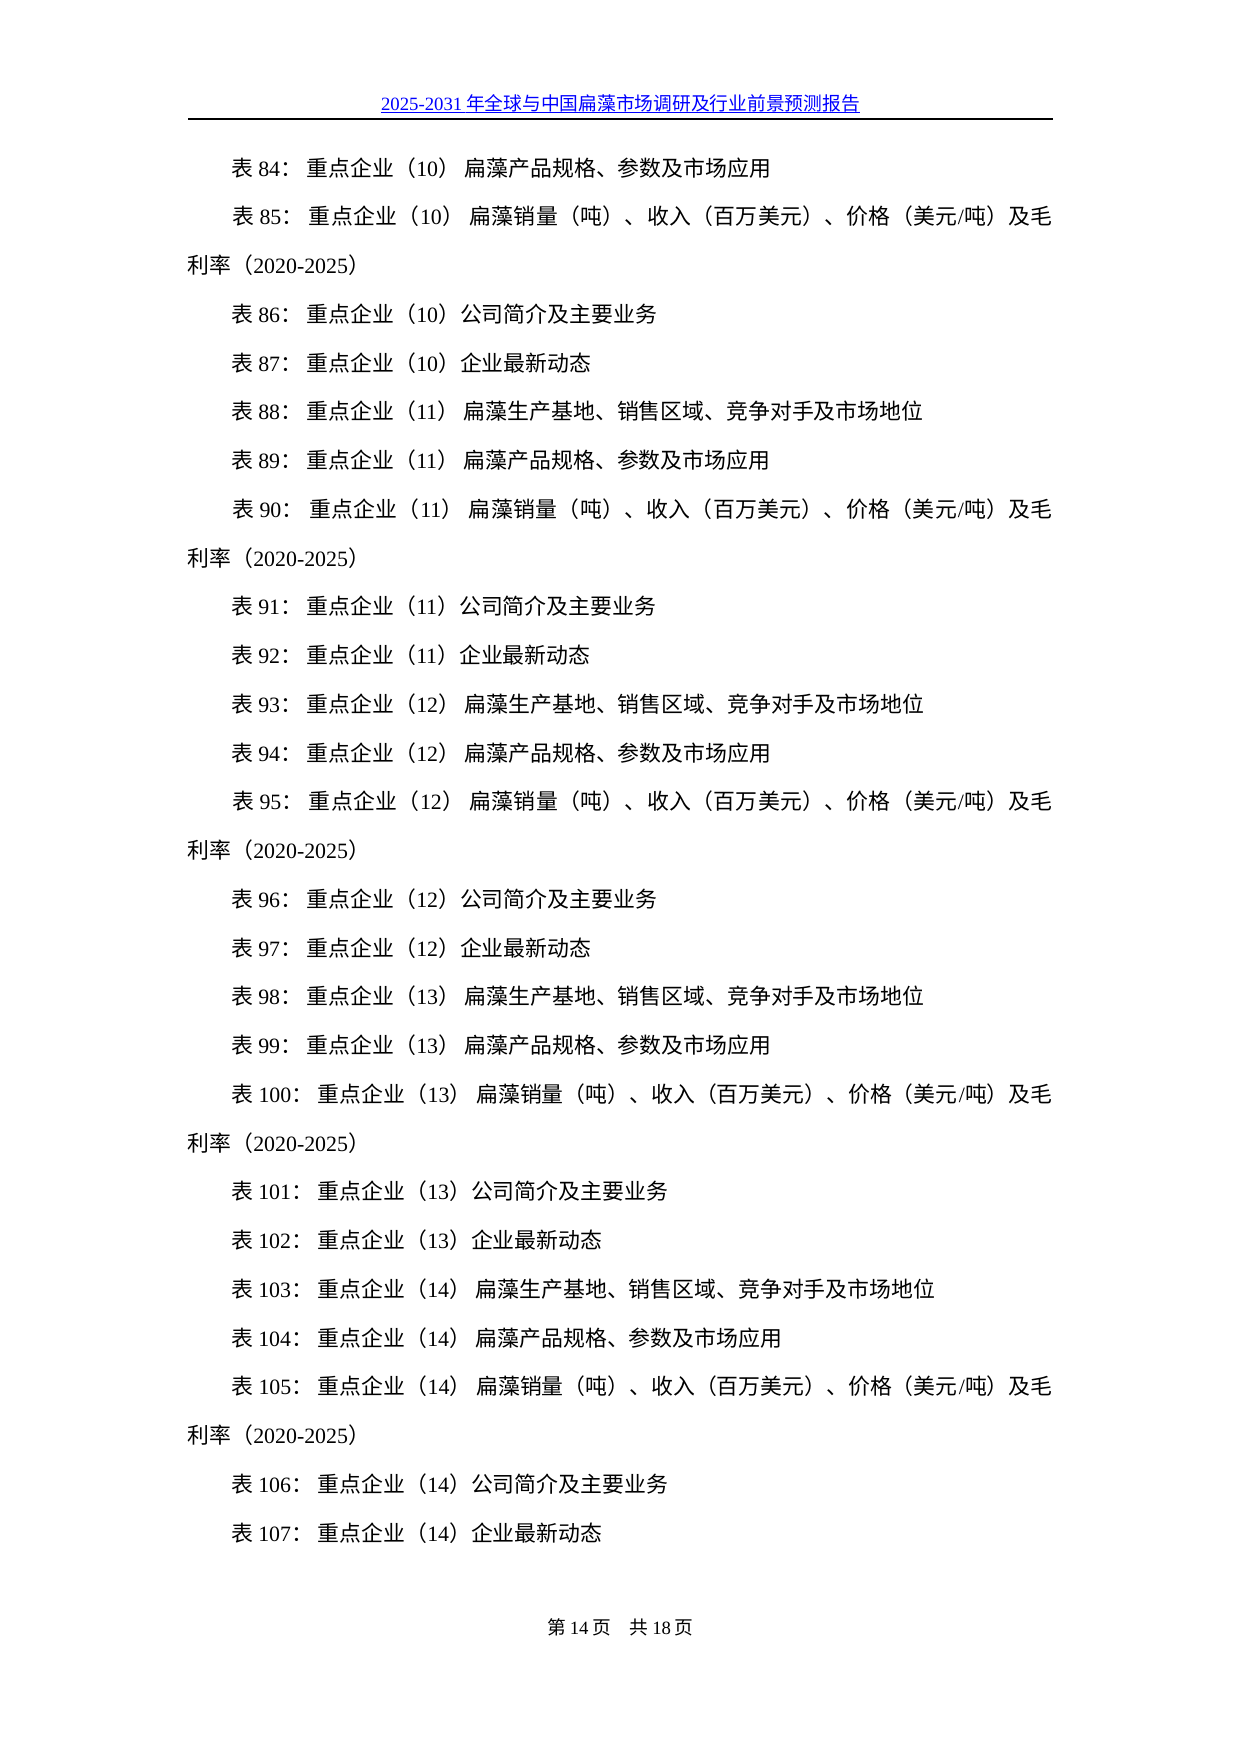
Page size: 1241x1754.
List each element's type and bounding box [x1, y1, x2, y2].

text [187, 150, 1053, 1548]
